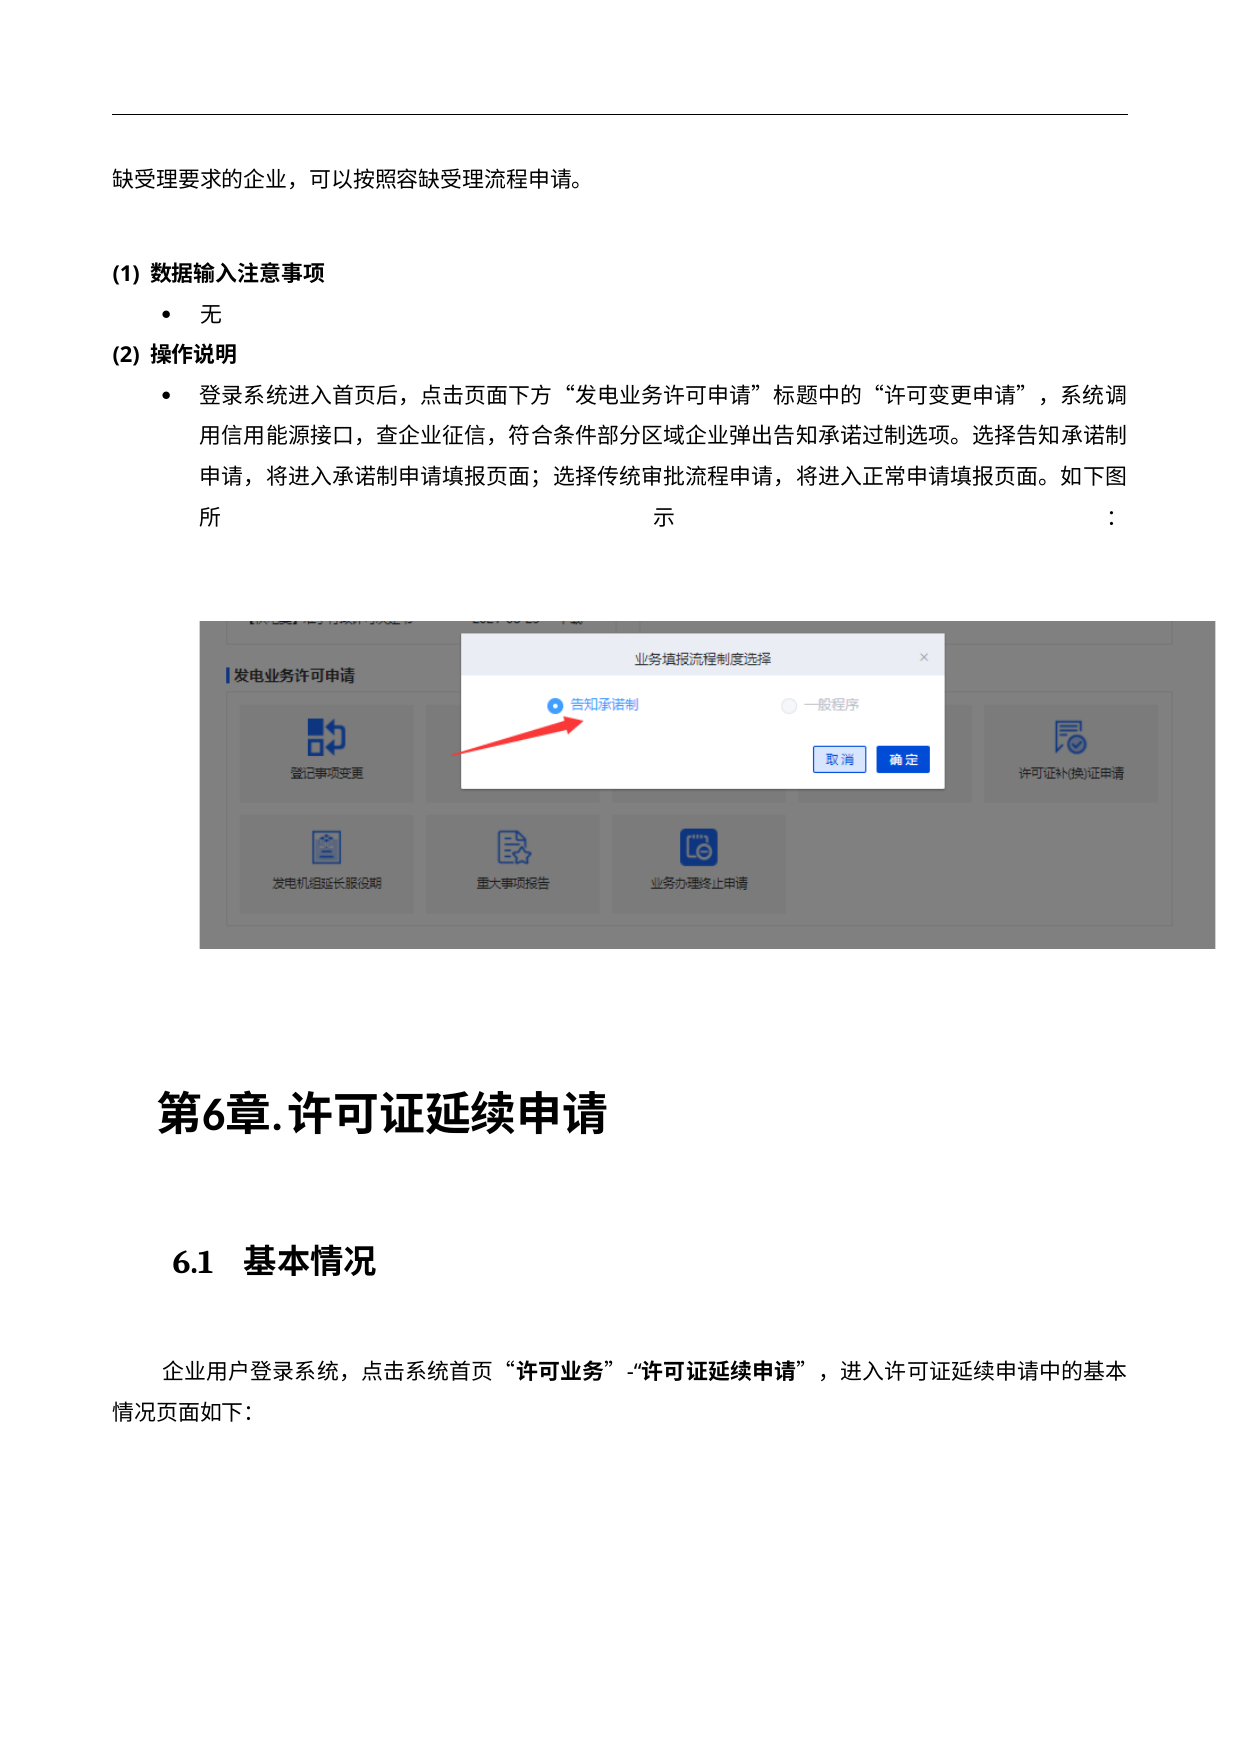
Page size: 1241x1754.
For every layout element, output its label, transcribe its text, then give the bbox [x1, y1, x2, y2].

subtitle 基本情况 [172, 1227, 1128, 1292]
list 无 [162, 297, 1128, 329]
list 数据输入注意事项 [112, 256, 1128, 289]
subtitle 许可证延续申请 [156, 1062, 1128, 1159]
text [112, 162, 1128, 194]
picture [199, 621, 1216, 949]
list 操作说明 [112, 337, 1128, 369]
text 企业用户登录系统，点击系统首页“许可业务”-“许可证延续申请”，进入许可证延续申请中的基本情况页面如下： [112, 1354, 1128, 1427]
